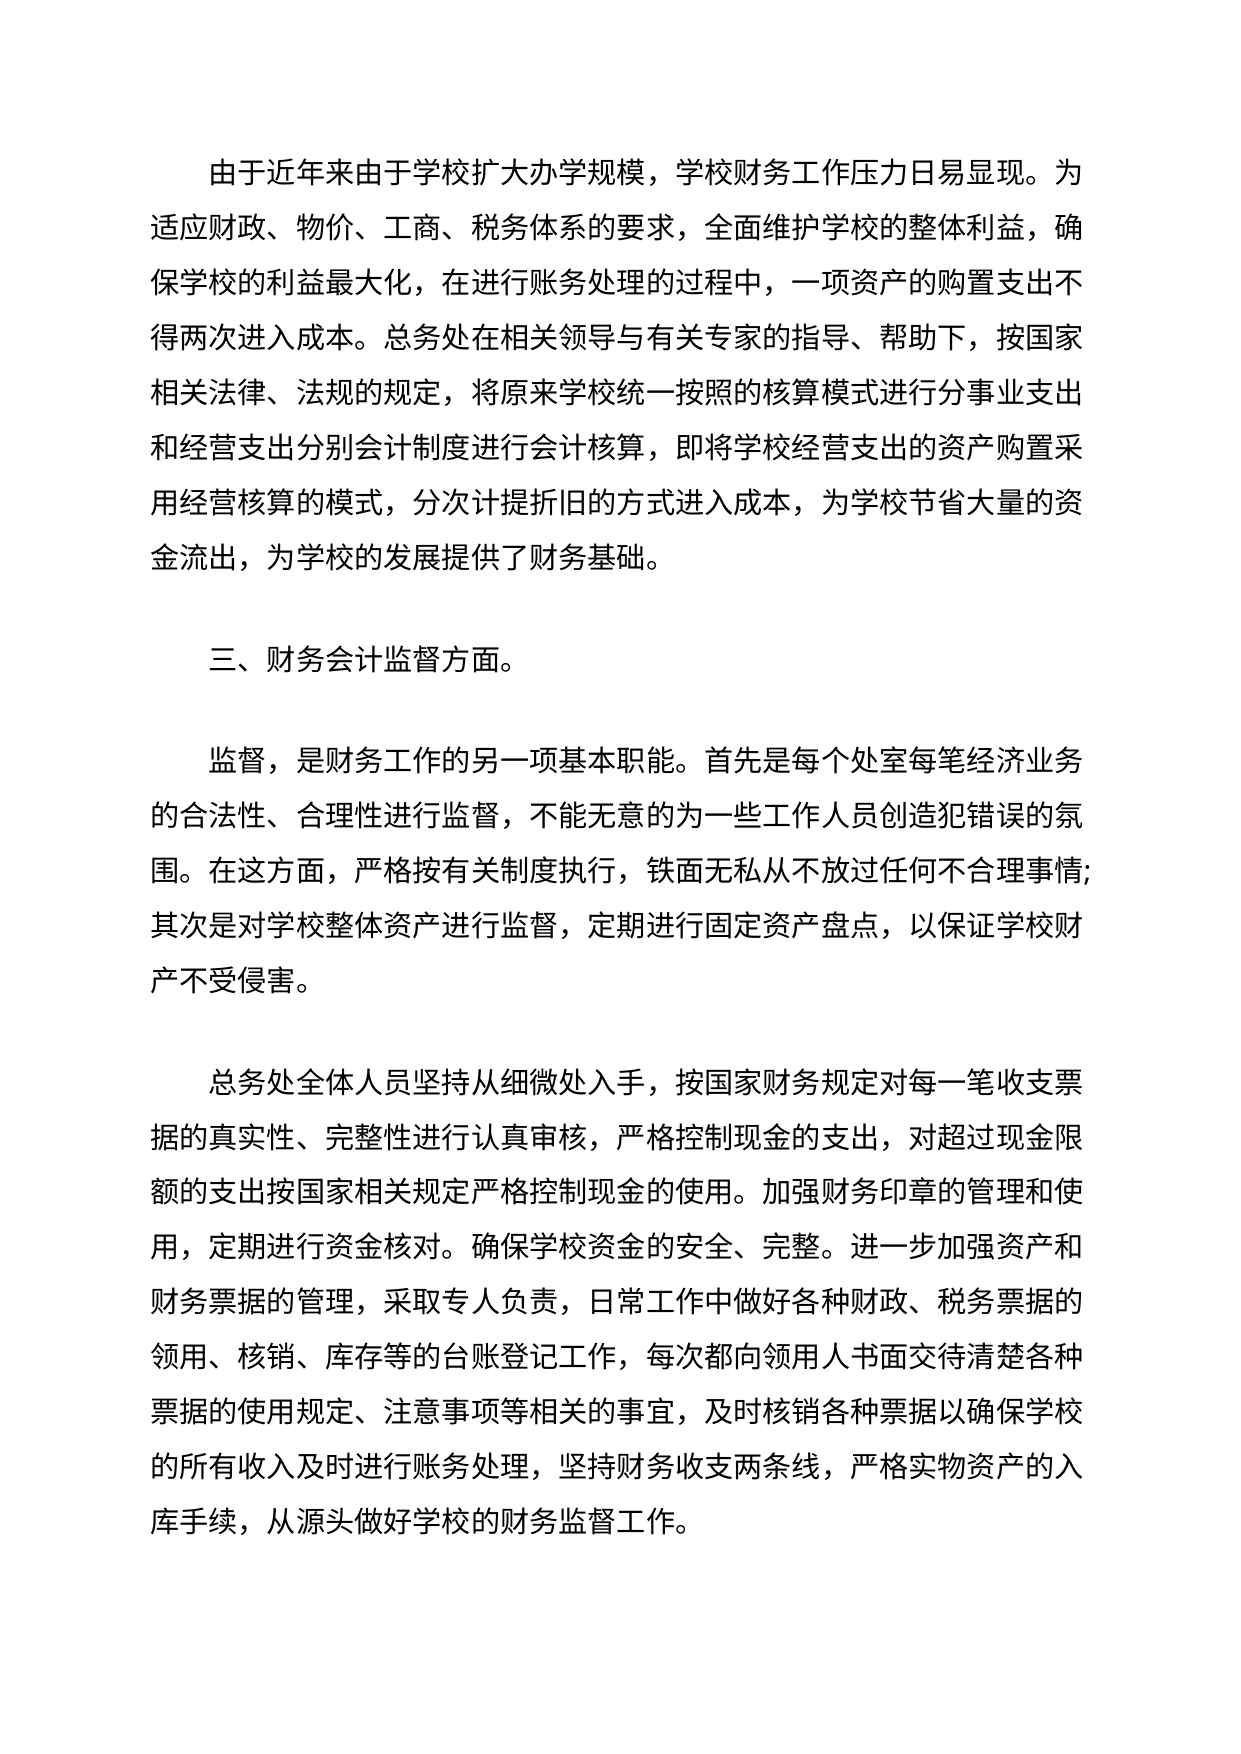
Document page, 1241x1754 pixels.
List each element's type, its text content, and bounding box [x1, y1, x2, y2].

text 由于近年来由于学校扩大办学规模，学校财务工作压力日易显现。为适应财政、物价、工商、税务体系的要求，全面维护学校的整体利益，确保学校的利益最大化，在进行账务处理的过程中，一项资产的购置支出不得两次进入成本。总务处在相关领导与有关专家的指导、帮助下，按国家相关法律、法规的规定，将原来学校统一按照的核算模式进行分事业支出和经营支出分别会计制度进行会计核算，即将学校经营支出的资产购置采用经营核算的模式，分次计提折旧的方式进入成本，为学校节省大量的资金流出，为学校的发展提供了财务基础。 [150, 150, 1090, 577]
text 监督，是财务工作的另一项基本职能。首先是每个处室每笔经济业务的合法性、合理性进行监督，不能无意的为一些工作人员创造犯错误的氛围。在这方面，严格按有关制度执行，铁面无私从不放过任何不合理事情;其次是对学校整体资产进行监督，定期进行固定资产盘点，以保证学校财产不受侵害。 [150, 738, 1090, 1000]
text 三、财务会计监督方面。 [150, 636, 1090, 678]
text 总务处全体人员坚持从细微处入手，按国家财务规定对每一笔收支票据的真实性、完整性进行认真审核，严格控制现金的支出，对超过现金限额的支出按国家相关规定严格控制现金的使用。加强财务印章的管理和使用，定期进行资金核对。确保学校资金的安全、完整。进一步加强资产和财务票据的管理，采取专人负责，日常工作中做好各种财政、税务票据的领用、核销、库存等的台账登记工作，每次都向领用人书面交待清楚各种票据的使用规定、注意事项等相关的事宜，及时核销各种票据以确保学校的所有收入及时进行账务处理，坚持财务收支两条线，严格实物资产的入库手续，从源头做好学校的财务监督工作。 [150, 1059, 1090, 1541]
